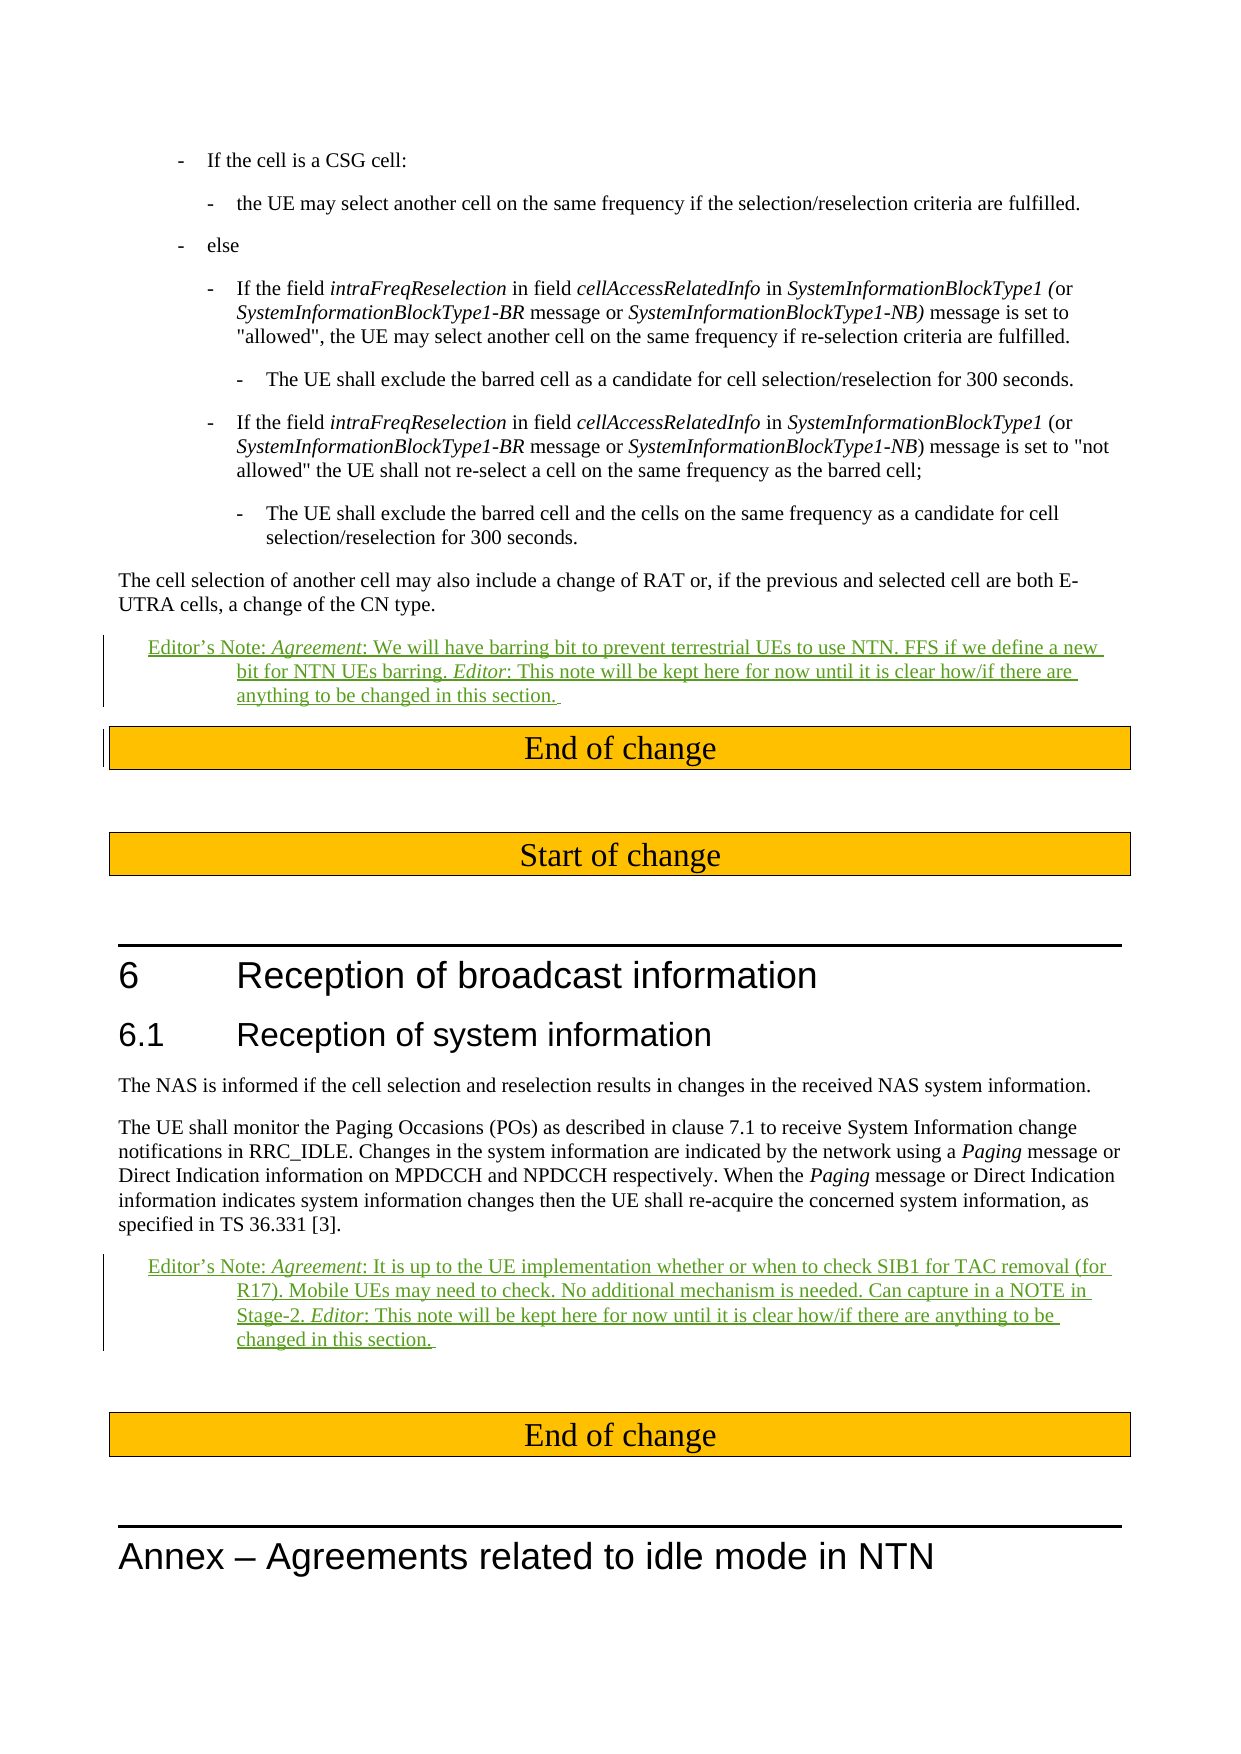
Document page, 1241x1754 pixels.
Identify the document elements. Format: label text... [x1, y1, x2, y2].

subtitle 6 Reception of broadcast information [118, 947, 1122, 997]
text - The UE shall exclude the barred cell and the cells on the same frequency as a candidate for cell selection/reselection for 300 seconds. [236, 501, 1122, 549]
text End of change [110, 1413, 1130, 1456]
text The NAS is informed if the cell selection and reselection results in changes in the received NAS system information. [118, 1072, 1122, 1097]
text - If the field intraFreqReselection in field cellAccessRelatedInfo in SystemInformationBlockType1 (or SystemInformationBlockType1-BR message or SystemInformationBlockType1-NB) message is set to "not allowed" the UE shall not re-select a cell on the same frequency as the barred cell; [207, 410, 1122, 482]
text - else [177, 233, 1122, 257]
subtitle 6.1 Reception of system information [118, 1015, 1122, 1054]
subtitle Annex – Agreements related to idle mode in NTN [118, 1528, 1122, 1577]
text End of change [110, 727, 1130, 769]
text - If the field intraFreqReselection in field cellAccessRelatedInfo in SystemInformationBlockType1 (or SystemInformationBlockType1-BR message or SystemInformationBlockType1-NB) message is set to "allowed", the UE may select another cell on the same frequency if re-selection criteria are fulfilled. [207, 276, 1122, 348]
text - If the cell is a CSG cell: [177, 148, 1122, 172]
text Start of change [110, 833, 1130, 875]
text The cell selection of another cell may also include a change of RAT or, if the previous and selected cell are both E-UTRA cells, a change of the CN type. [118, 568, 1122, 616]
text - The UE shall exclude the barred cell as a candidate for cell selection/reselection for 300 seconds. [236, 367, 1122, 391]
text The UE shall monitor the Paging Occasions (POs) as described in clause 7.1 to receive System Information change notifications in RRC_IDLE. Changes in the system information are indicated by the network using a Paging message or Direct Indication information on MPDCCH and NPDCCH respectively. When the Paging message or Direct Indication information indicates system information changes then the UE shall re-acquire the concerned system information, as specified in TS 36.331 [3]. [118, 1115, 1122, 1236]
text - the UE may select another cell on the same frequency if the selection/reselection criteria are fulfilled. [207, 191, 1122, 214]
